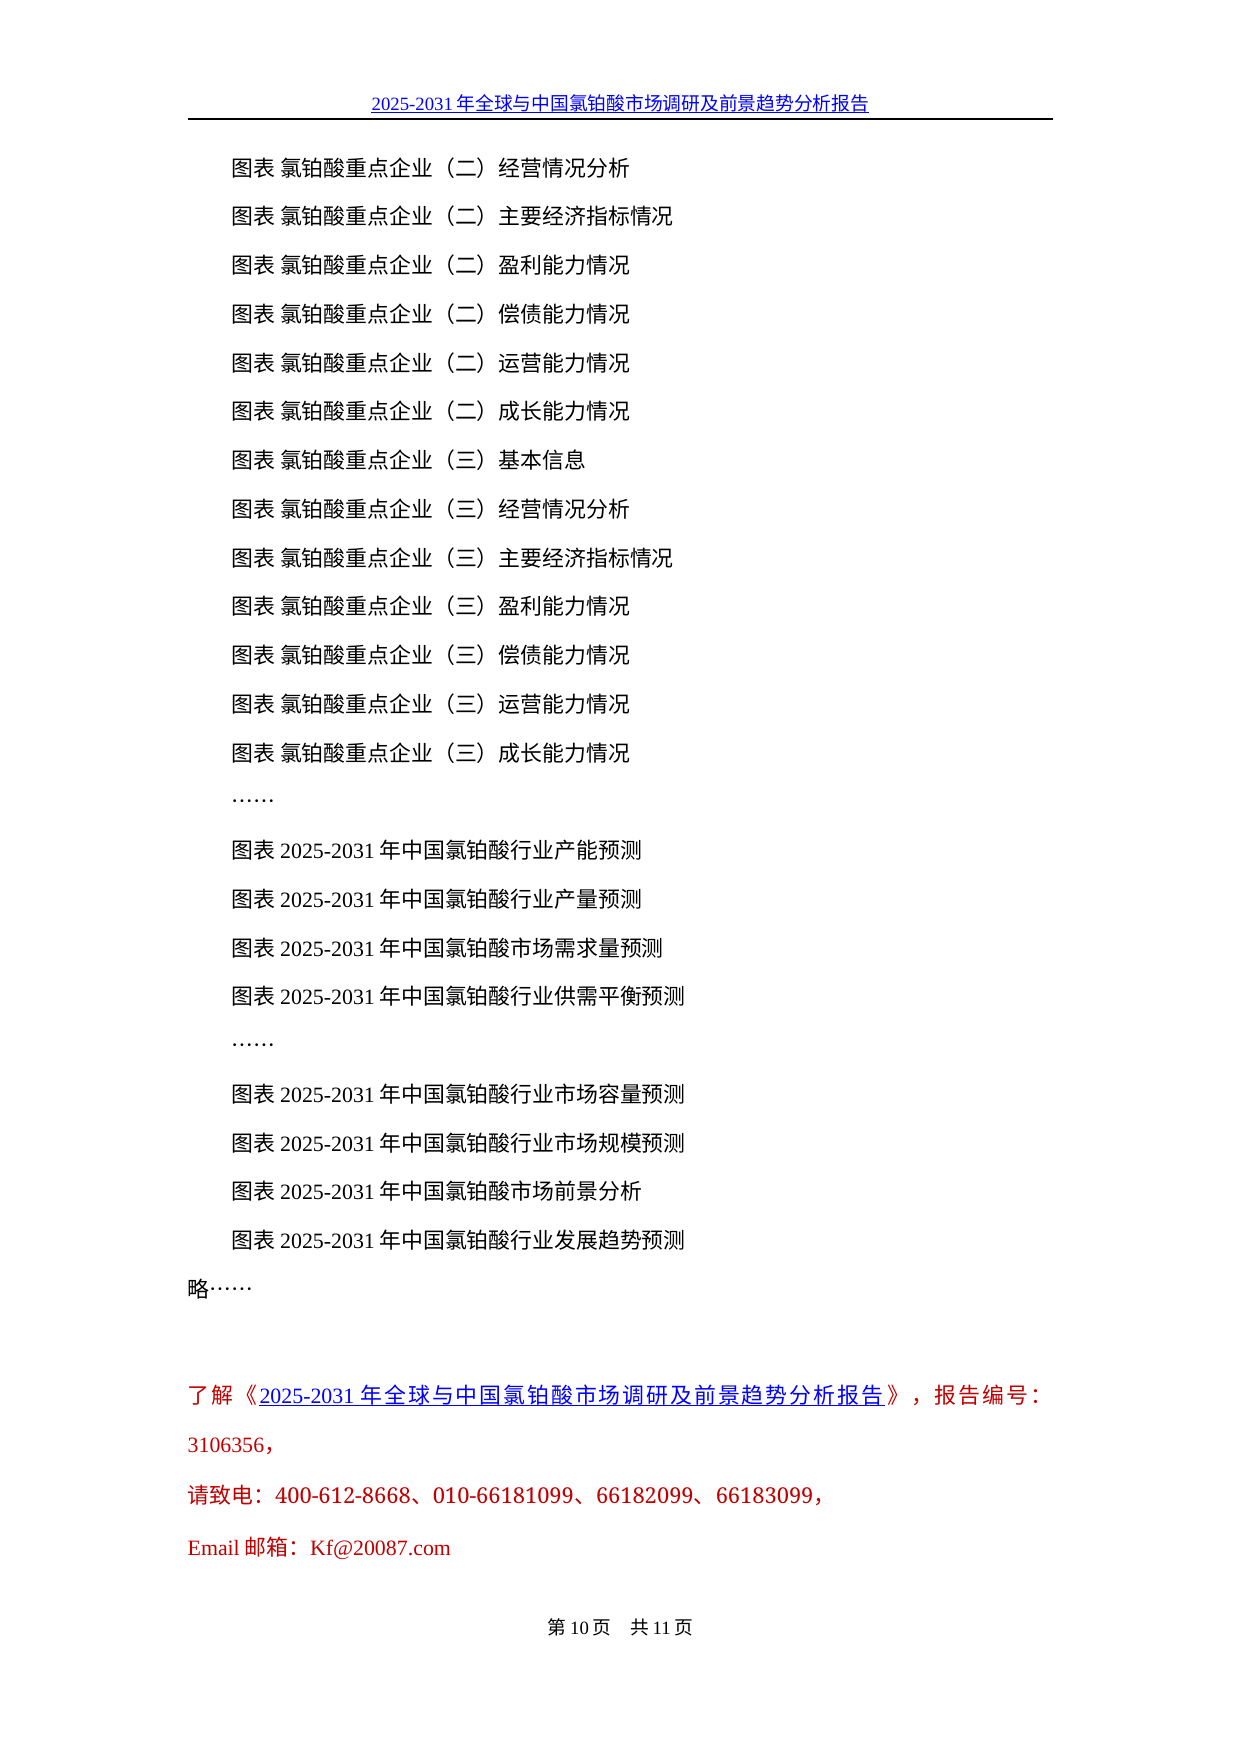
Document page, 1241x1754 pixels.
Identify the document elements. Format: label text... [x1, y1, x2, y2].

text 了解《2025-2031年全球与中国氯铂酸市场调研及前景趋势分析报告》，报告编号：3106356， [187, 1378, 1053, 1459]
text 请致电：400-612-8668、010-66181099、66182099、66183099， [187, 1478, 1053, 1511]
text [187, 150, 1053, 1304]
text Email邮箱：Kf@20087.com [187, 1530, 1053, 1562]
